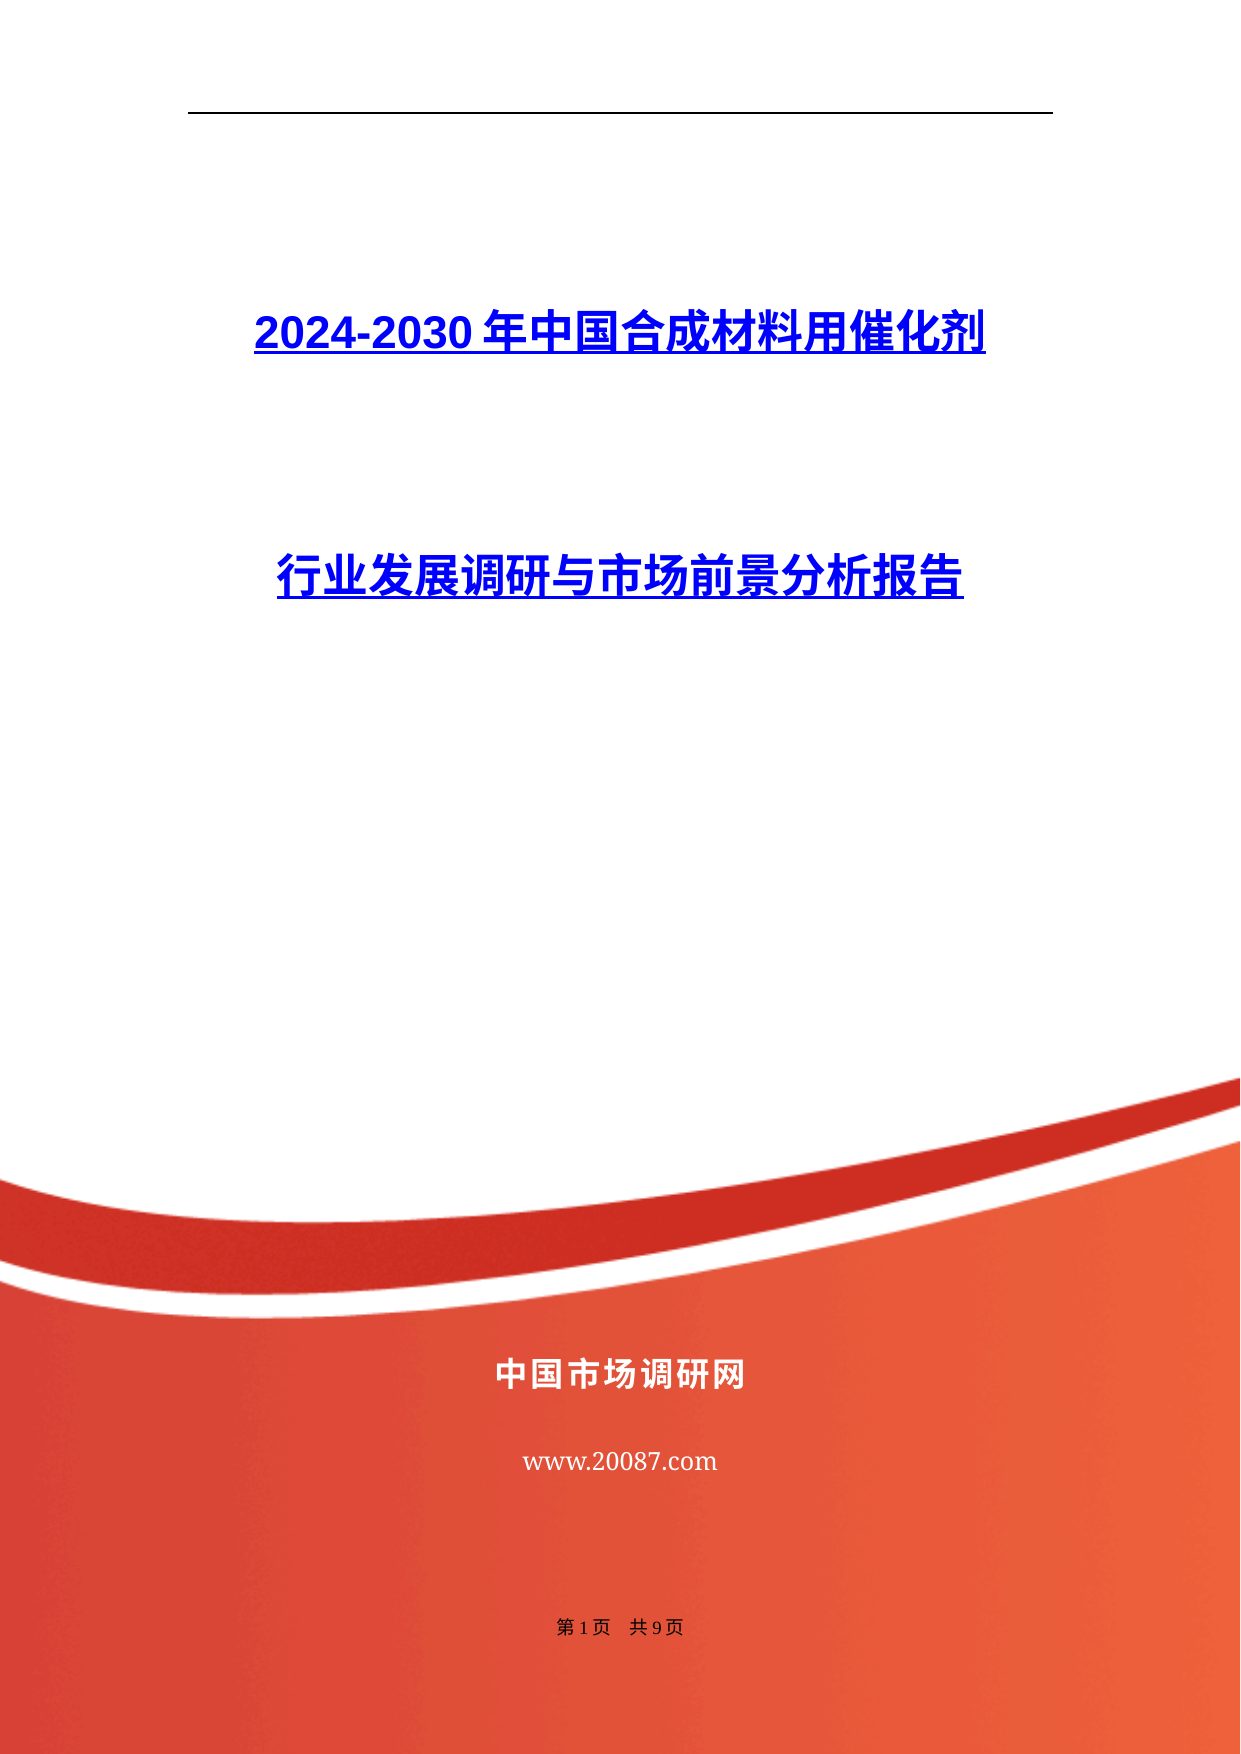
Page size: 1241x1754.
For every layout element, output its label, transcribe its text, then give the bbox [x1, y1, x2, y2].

picture [0, 1006, 1241, 1754]
subtitle 中国市场调研网 [187, 1339, 1053, 1404]
text www.20087.com [187, 1428, 1053, 1493]
table_header 2024-2030年中国合成材料用催化剂行业发展调研与市场前景分析报告 [188, 207, 1053, 773]
